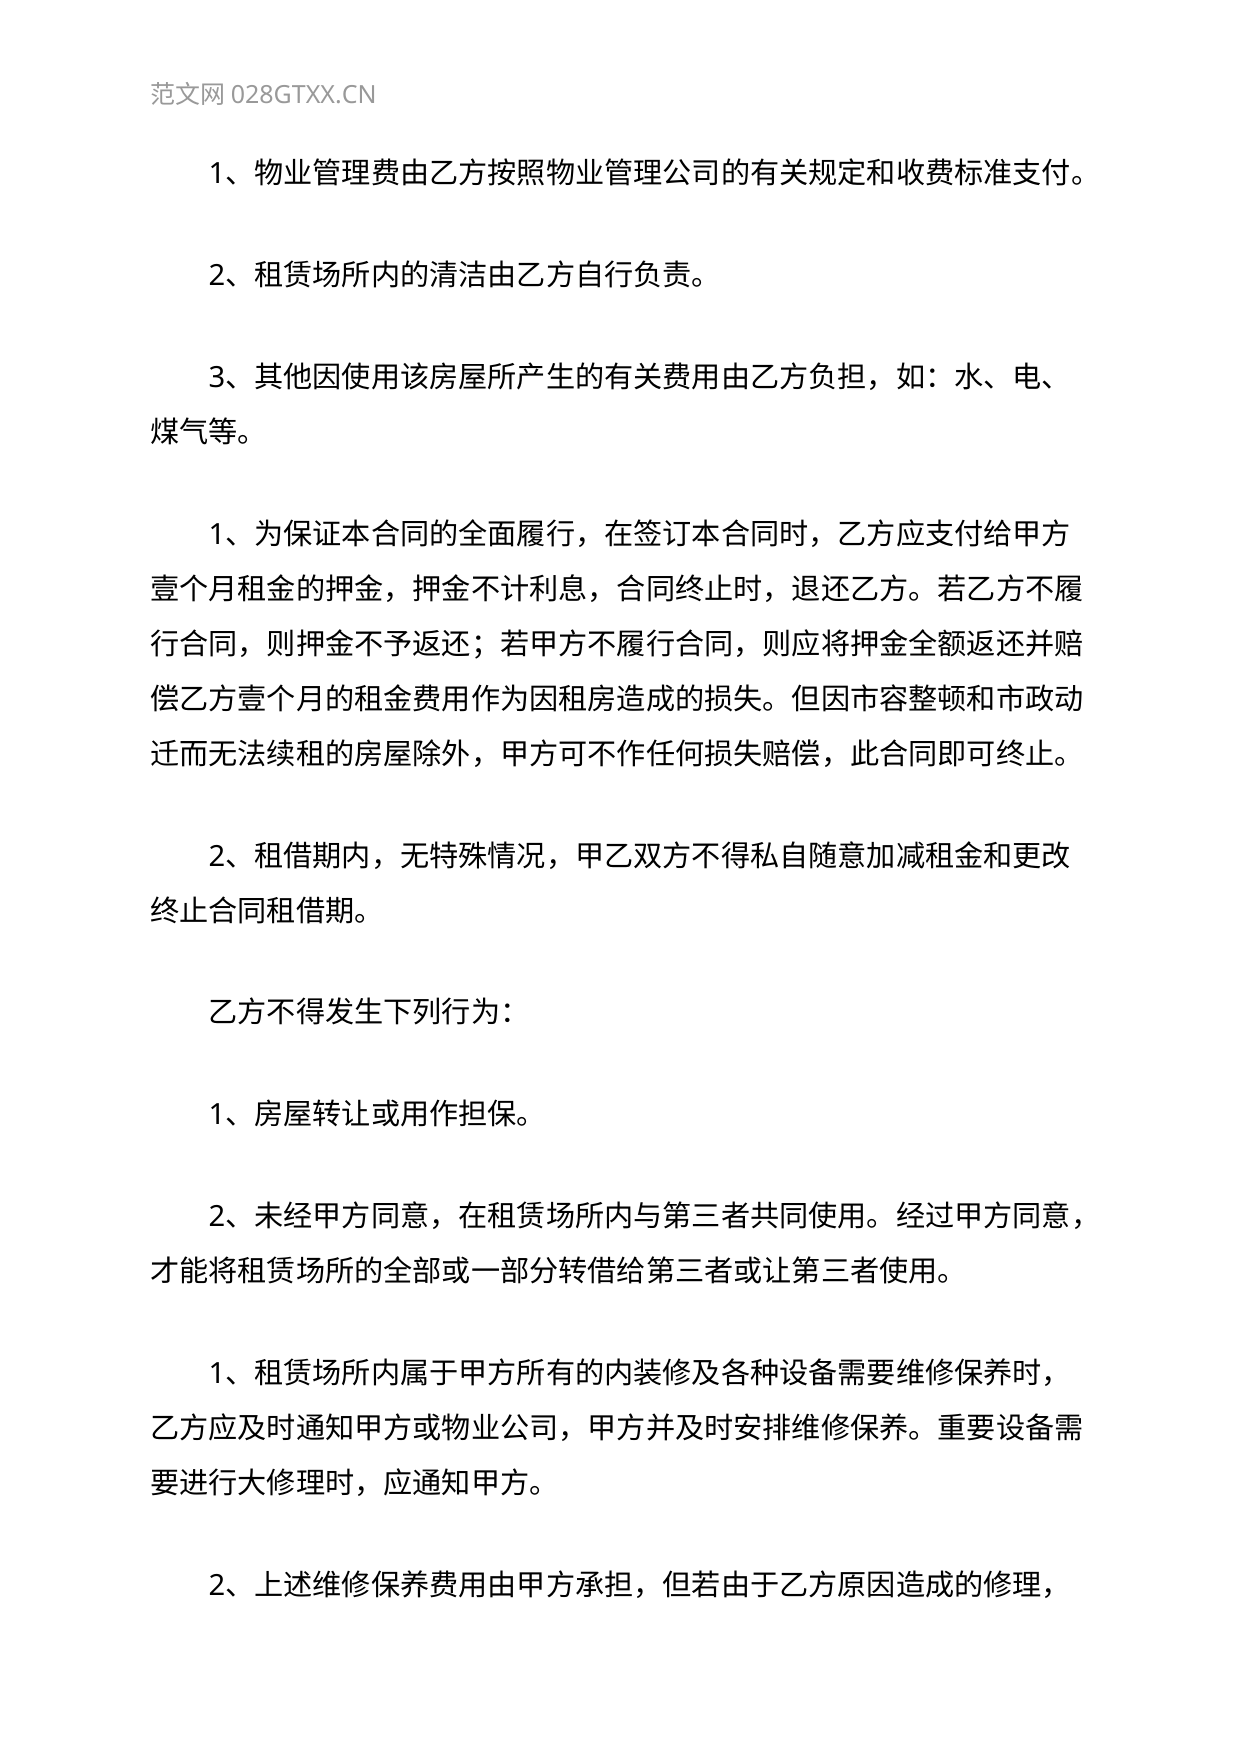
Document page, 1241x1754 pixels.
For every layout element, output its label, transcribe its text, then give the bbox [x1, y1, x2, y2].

text 2、租赁场所内的清洁由乙方自行负责。 [150, 252, 1090, 294]
text 1、租赁场所内属于甲方所有的内装修及各种设备需要维修保养时，乙方应及时通知甲方或物业公司，甲方并及时安排维修保养。重要设备需要进行大修理时，应通知甲方。 [150, 1349, 1090, 1502]
text 1、房屋转让或用作担保。 [150, 1091, 1090, 1133]
text 2、未经甲方同意，在租赁场所内与第三者共同使用。经过甲方同意，才能将租赁场所的全部或一部分转借给第三者或让第三者使用。 [150, 1193, 1090, 1290]
text 2、租借期内，无特殊情况，甲乙双方不得私自随意加减租金和更改终止合同租借期。 [150, 832, 1090, 929]
text 1、为保证本合同的全面履行，在签订本合同时，乙方应支付给甲方壹个月租金的押金，押金不计利息，合同终止时，退还乙方。若乙方不履行合同，则押金不予返还；若甲方不履行合同，则应将押金全额返还并赔偿乙方壹个月的租金费用作为因租房造成的损失。但因市容整顿和市政动迁而无法续租的房屋除外，甲方可不作任何损失赔偿，此合同即可终止。 [150, 511, 1090, 773]
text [150, 1561, 1090, 1603]
text 1、物业管理费由乙方按照物业管理公司的有关规定和收费标准支付。 [150, 150, 1090, 192]
text 3、其他因使用该房屋所产生的有关费用由乙方负担，如：水、电、煤气等。 [150, 354, 1090, 451]
text 乙方不得发生下列行为： [150, 989, 1090, 1031]
